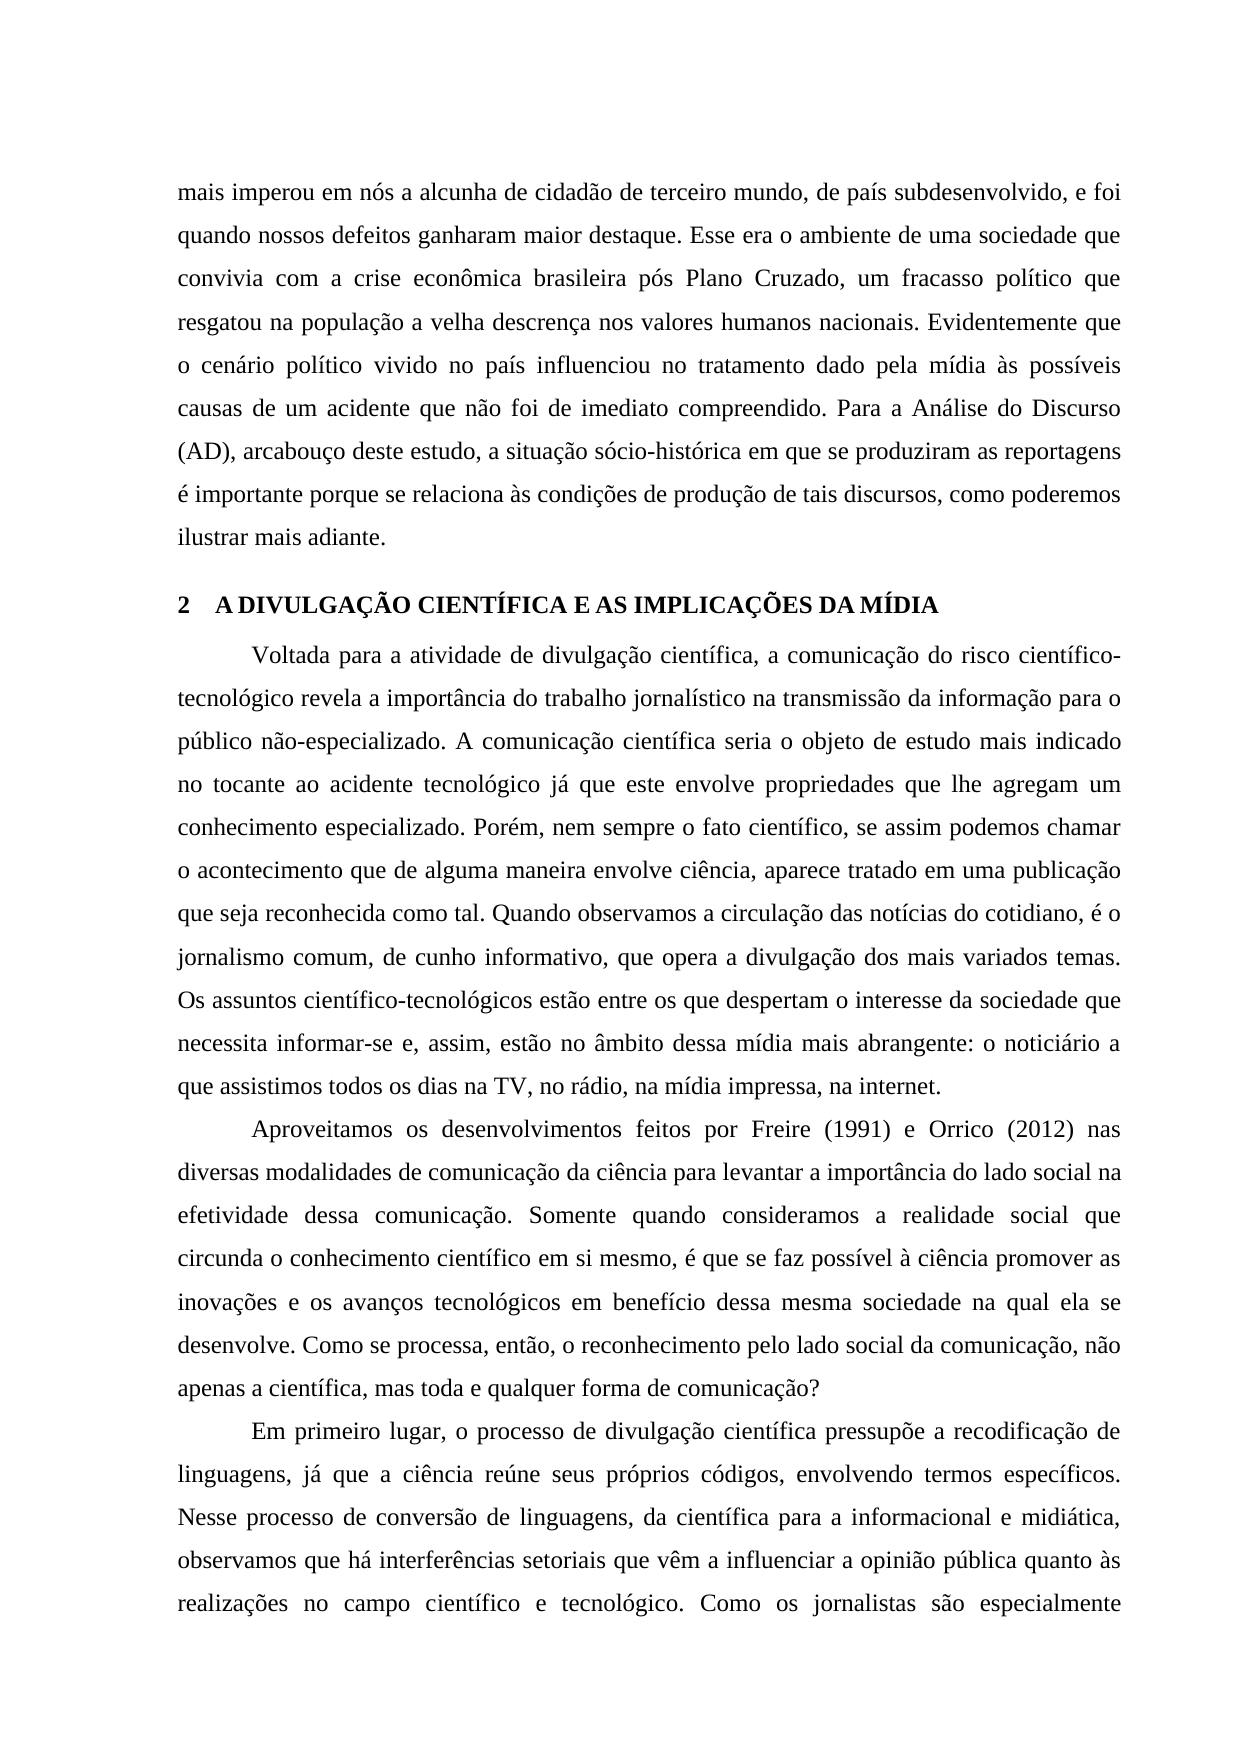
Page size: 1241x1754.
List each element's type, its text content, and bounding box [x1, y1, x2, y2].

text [177, 177, 1122, 551]
text Aproveitamos os desenvolvimentos feitos por Freire (1991) e Orrico (2012) nas diversas modalidades de comunicação da ciência para levantar a importância do lado social na efetividade dessa comunicação. Somente quando consideramos a realidade social que circunda o conhecimento científico em si mesmo, é que se faz possível à ciência promover as inovações e os avanços tecnológicos em benefício dessa mesma sociedade na qual ela se desenvolve. Como se processa, então, o reconhecimento pelo lado social da comunicação, não apenas a científica, mas toda e qualquer forma de comunicação? [177, 1114, 1122, 1402]
subtitle A DIVULGAÇÃO CIENTÍFICA E AS IMPLICAÇÕES DA MÍDIA [177, 590, 1122, 619]
text Voltada para a atividade de divulgação científica, a comunicação do risco científico-tecnológico revela a importância do trabalho jornalístico na transmissão da informação para o público não-especializado. A comunicação científica seria o objeto de estudo mais indicado no tocante ao acidente tecnológico já que este envolve propriedades que lhe agregam um conhecimento especializado. Porém, nem sempre o fato científico, se assim podemos chamar o acontecimento que de alguma maneira envolve ciência, aparece tratado em uma publicação que seja reconhecida como tal. Quando observamos a circulação das notícias do cotidiano, é o jornalismo comum, de cunho informativo, que opera a divulgação dos mais variados temas. Os assuntos científico-tecnológicos estão entre os que despertam o interesse da sociedade que necessita informar-se e, assim, estão no âmbito dessa mídia mais abrangente: o noticiário a que assistimos todos os dias na TV, no rádio, na mídia impressa, na internet. [177, 640, 1122, 1100]
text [177, 1416, 1122, 1617]
